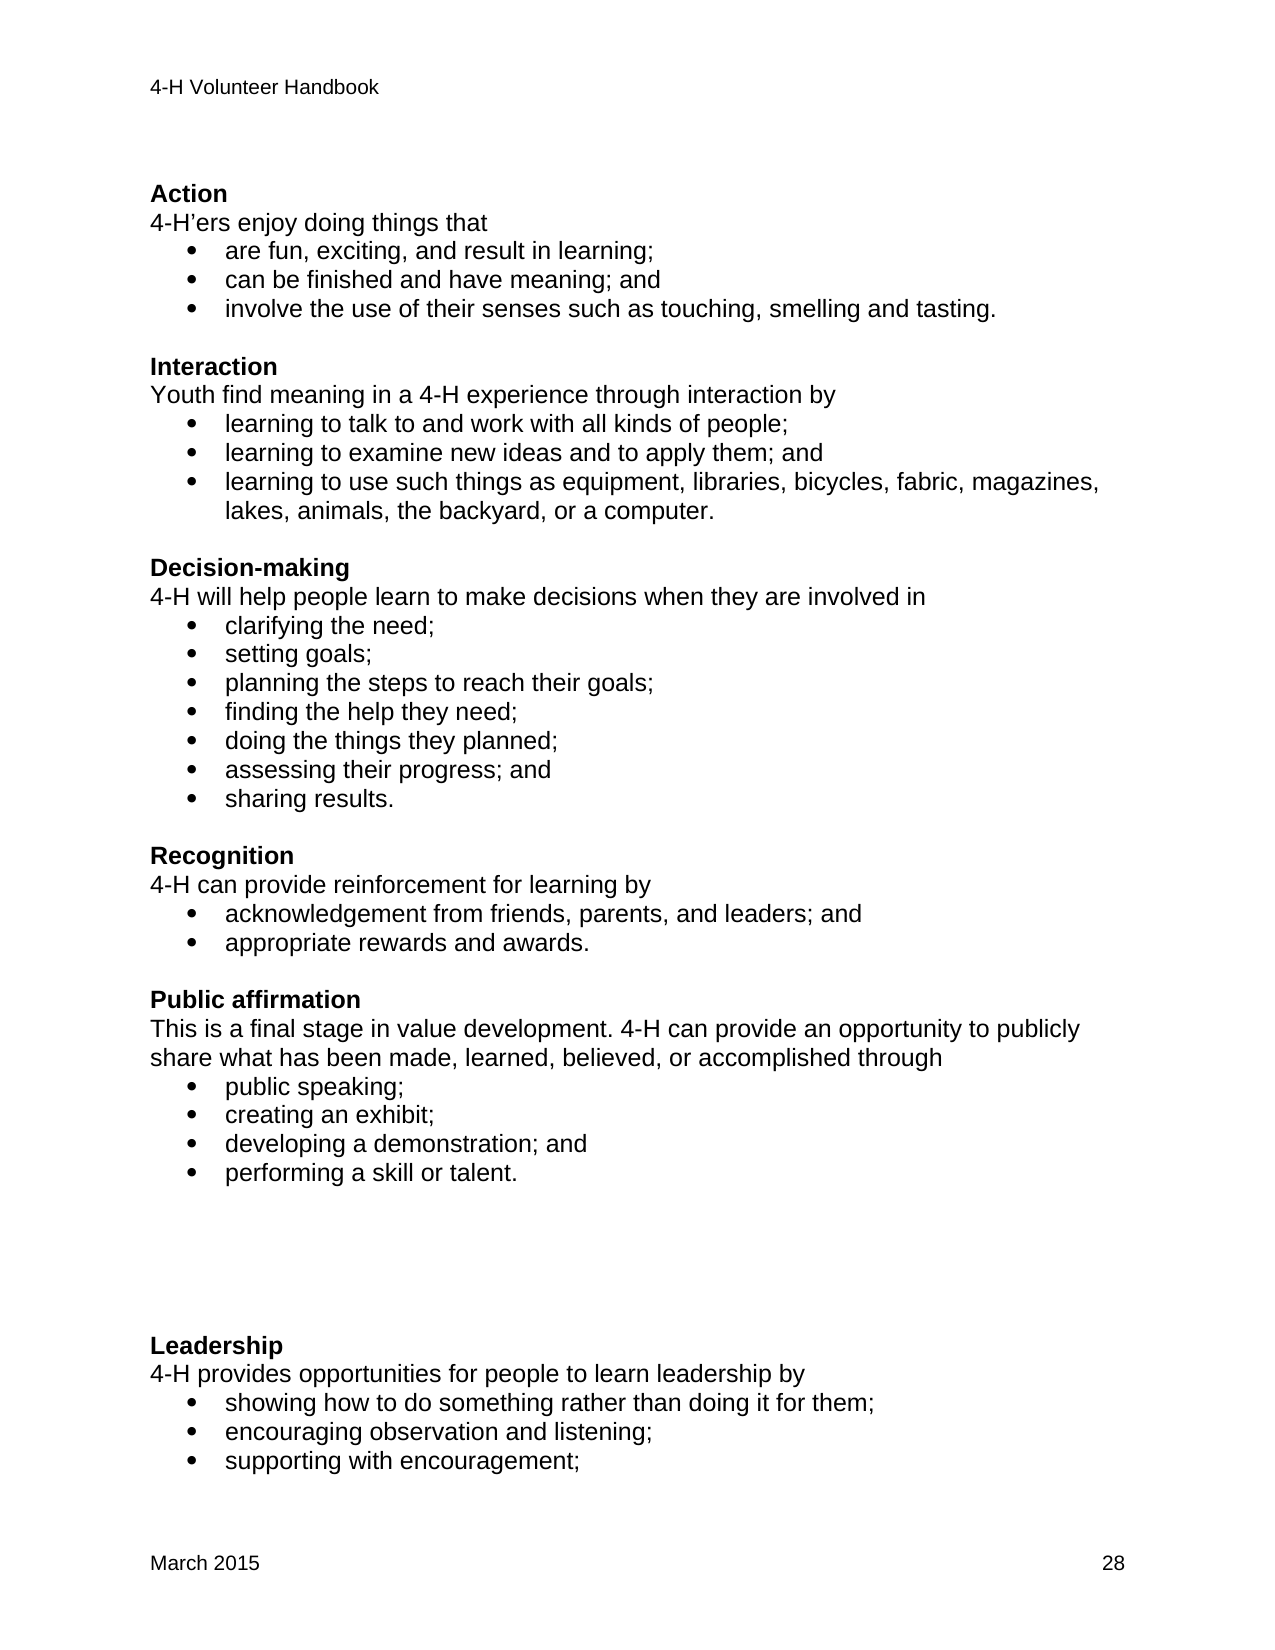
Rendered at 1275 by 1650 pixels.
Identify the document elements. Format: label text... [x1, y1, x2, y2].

text 4-H provides opportunities for people to learn leadership by [150, 1359, 1125, 1388]
list learning to talk to and work with all kinds of people; [187, 409, 1125, 438]
text Decision-making [150, 553, 1125, 582]
list clarifying the need; [187, 611, 1125, 639]
list setting goals; [187, 639, 1125, 668]
text 4-H’ers enjoy doing things that [150, 207, 1125, 236]
text This is a final stage in value development. 4-H can provide an opportunity to publicly share what has been made, learned, believed, or accomplished through [150, 1014, 1125, 1072]
list learning to use such things as equipment, libraries, bicycles, fabric, magazines, lakes, animals, the backyard, or a computer. [187, 467, 1125, 524]
list assessing their progress; and [187, 755, 1125, 784]
text Recognition [150, 841, 1125, 870]
list appropriate rewards and awards. [187, 928, 1125, 957]
list finding the help they need; [187, 697, 1125, 726]
text Action [150, 179, 1125, 207]
list public speaking; [187, 1072, 1125, 1100]
text 4-H will help people learn to make decisions when they are involved in [150, 582, 1125, 611]
list acknowledgement from friends, parents, and leaders; and [187, 899, 1125, 928]
list involve the use of their senses such as touching, smelling and tasting. [187, 294, 1125, 323]
text 4-H can provide reinforcement for learning by [150, 870, 1125, 899]
list encouraging observation and listening; [187, 1417, 1125, 1446]
list doing the things they planned; [187, 726, 1125, 755]
list developing a demonstration; and [187, 1129, 1125, 1158]
list performing a skill or talent. [187, 1158, 1125, 1187]
list planning the steps to reach their goals; [187, 668, 1125, 697]
text Leadership [150, 1331, 1125, 1359]
text Youth find meaning in a 4-H experience through interaction by [150, 380, 1125, 409]
text Interaction [150, 352, 1125, 380]
list showing how to do something rather than doing it for them; [187, 1388, 1125, 1417]
list supporting with encouragement; [187, 1446, 1125, 1475]
list are fun, exciting, and result in learning; [187, 236, 1125, 265]
list sharing results. [187, 784, 1125, 813]
list learning to examine new ideas and to apply them; and [187, 438, 1125, 467]
list can be finished and have meaning; and [187, 265, 1125, 294]
list creating an exhibit; [187, 1100, 1125, 1129]
text Public affirmation [150, 985, 1125, 1014]
